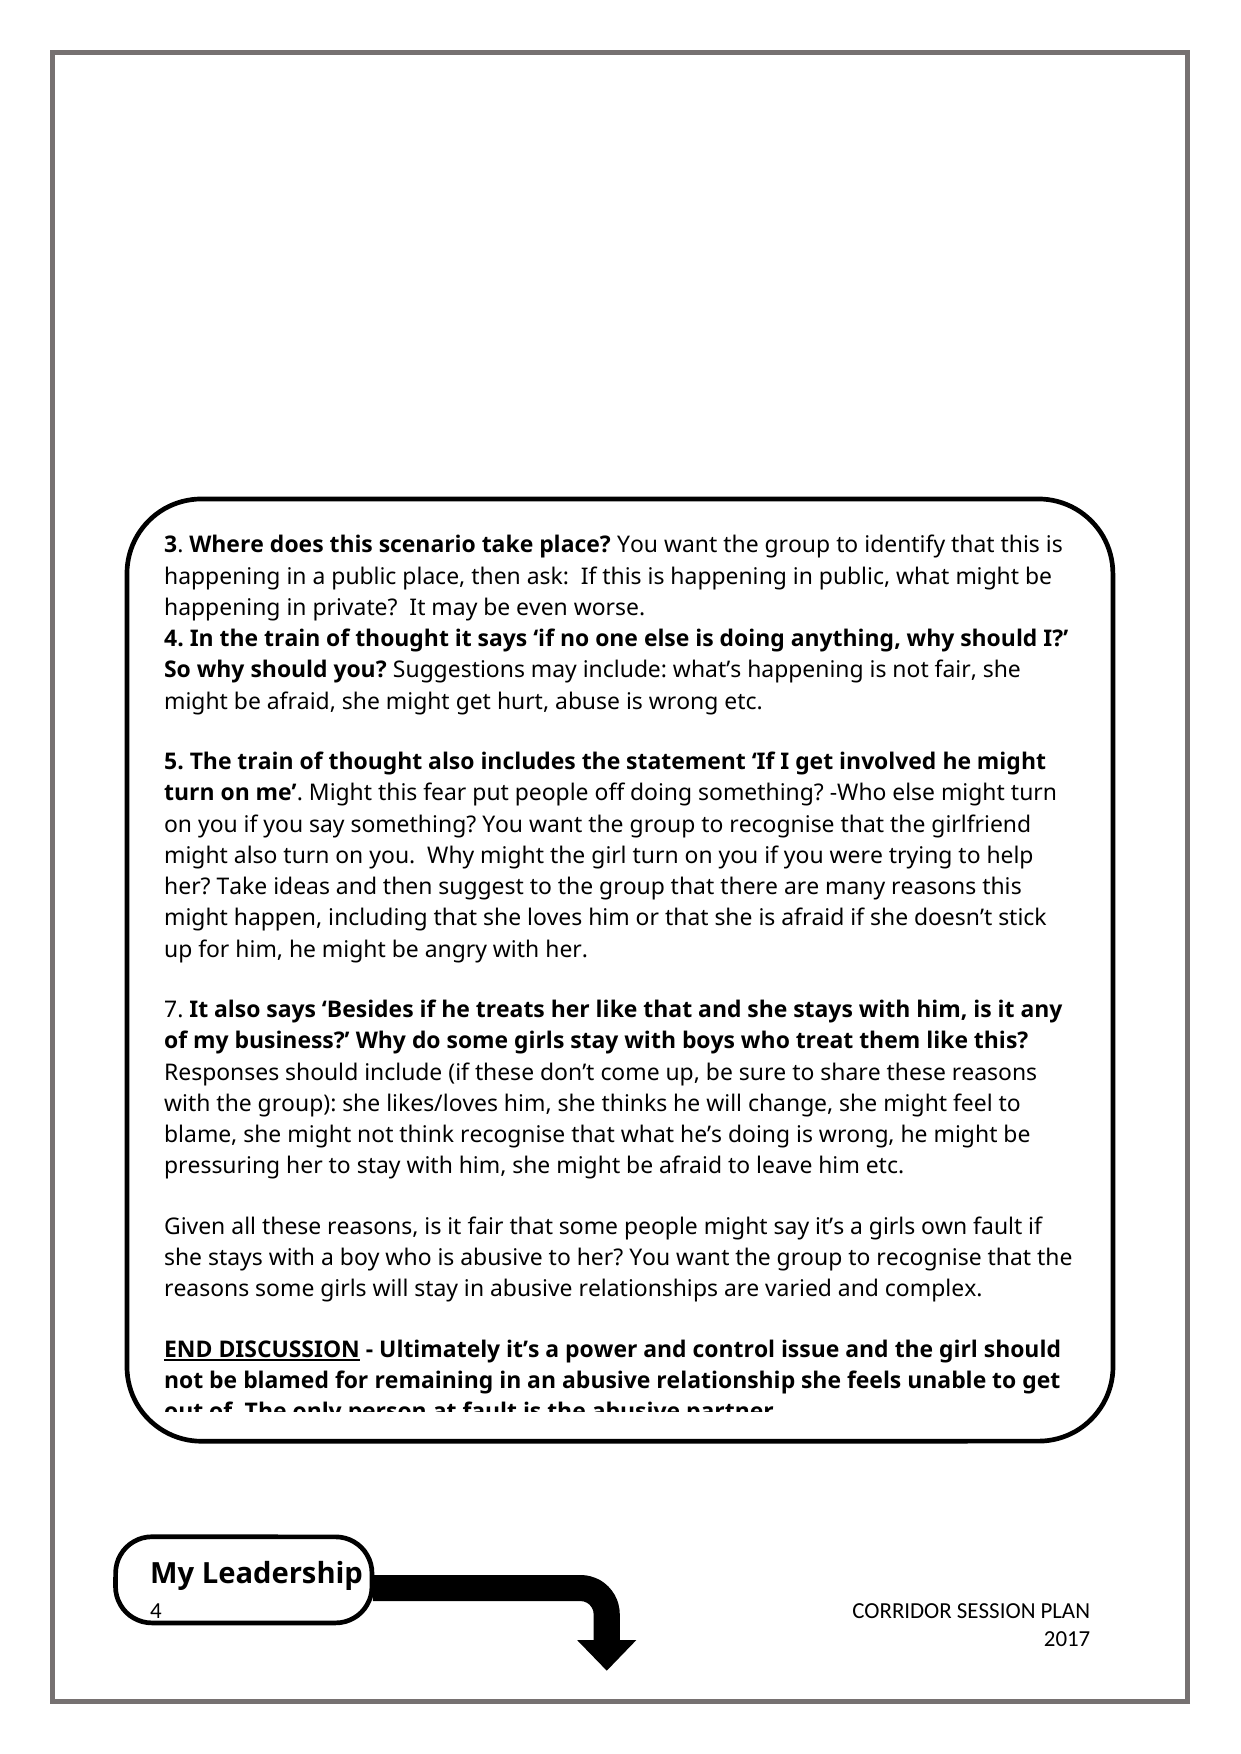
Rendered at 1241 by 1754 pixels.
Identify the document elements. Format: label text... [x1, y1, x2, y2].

text My Leadership [150, 1552, 369, 1592]
text My Leadership [369, 1552, 1090, 1592]
